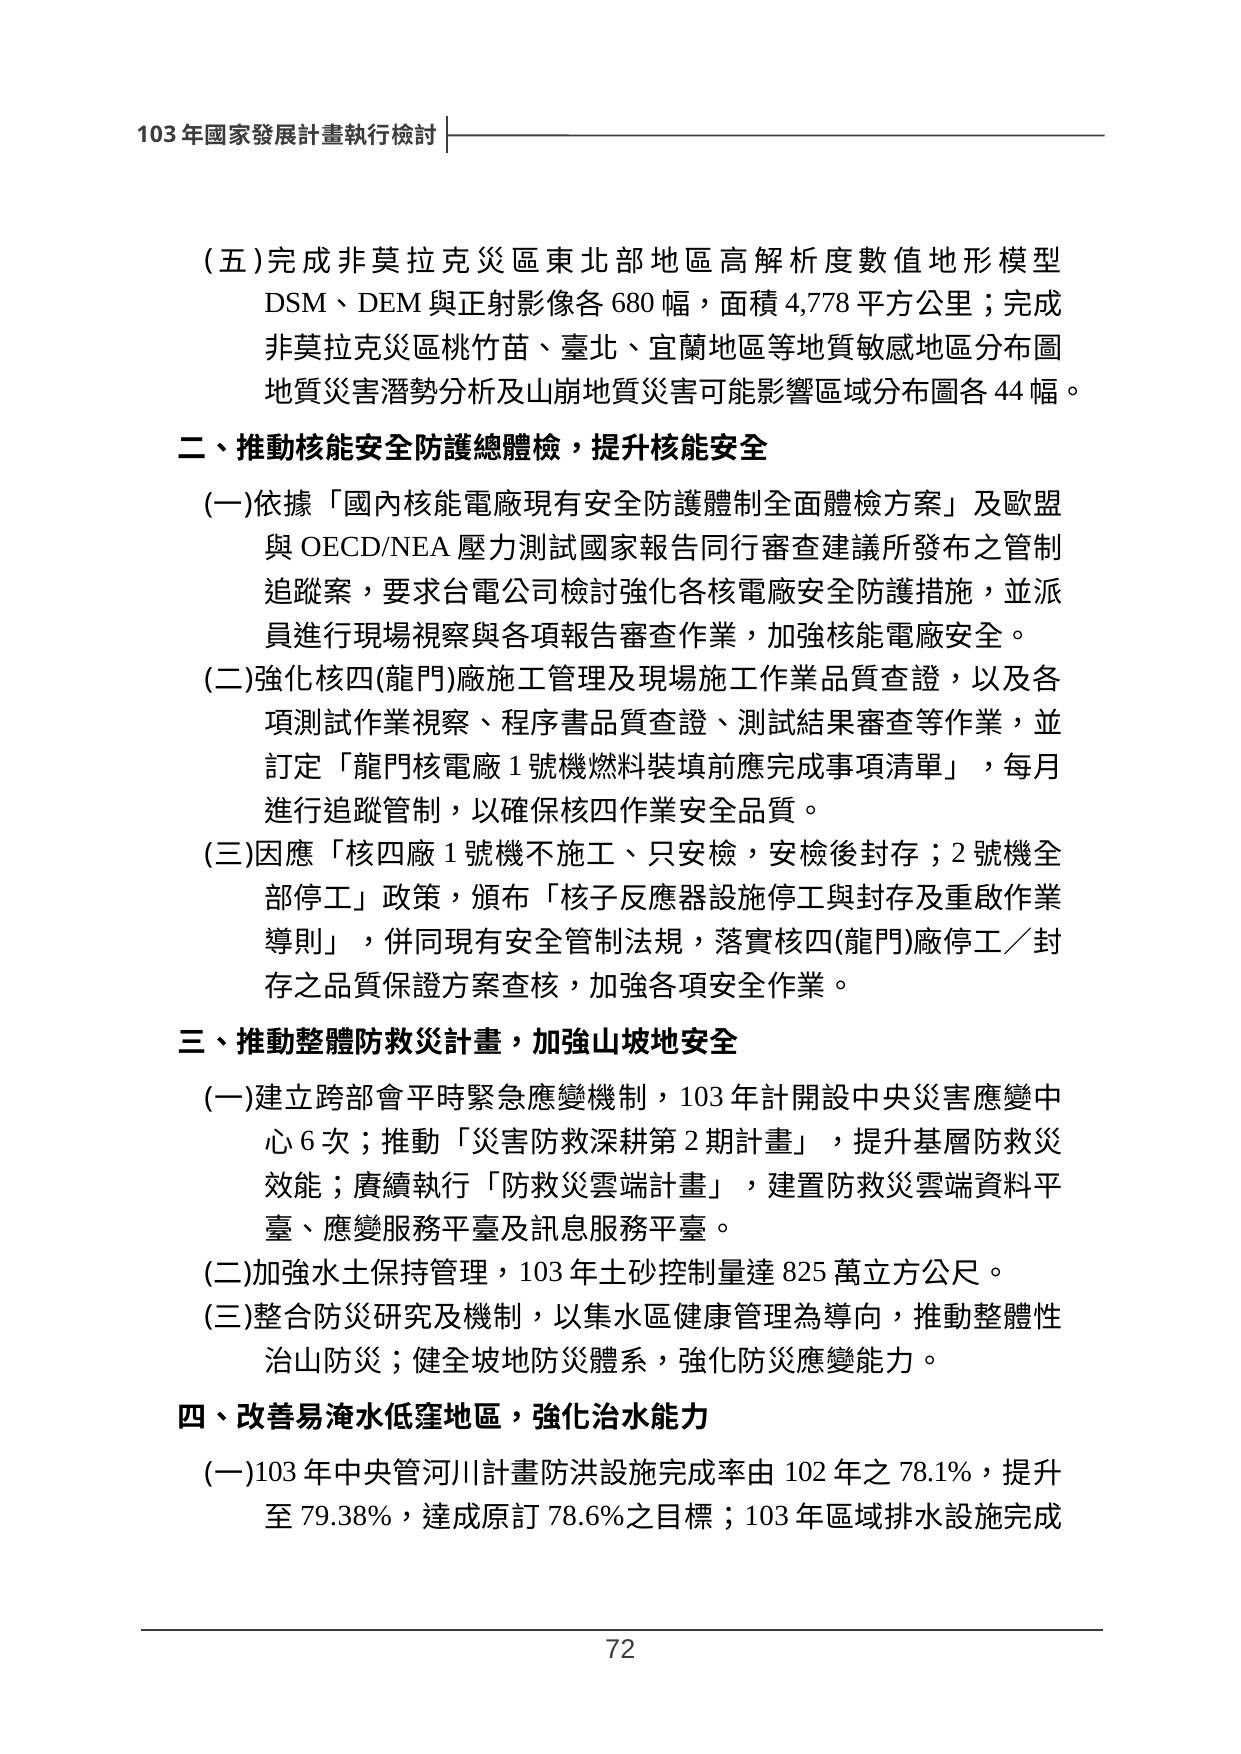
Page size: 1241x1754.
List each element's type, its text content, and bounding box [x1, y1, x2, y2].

text (三)因應「核四廠1號機不施工、只安檢，安檢後封存；2號機全部停工」政策，頒布「核子反應器設施停工與封存及重啟作業導則」，併同現有安全管制法規，落實核四(龍門)廠停工／封存之品質保證方案查核，加強各項安全作業。 [204, 830, 1063, 1005]
text (五)完成非莫拉克災區東北部地區高解析度數值地形模型DSM、DEM與正射影像各680幅，面積4,778平方公里；完成非莫拉克災區桃竹苗、臺北、宜蘭地區等地質敏感地區分布圖、地質災害潛勢分析及山崩地質災害可能影響區域分布圖各44幅。 [204, 236, 1063, 411]
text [204, 1449, 1063, 1536]
text 四、改善易淹水低窪地區，強化治水能力 [177, 1393, 1063, 1436]
text 二、推動核能安全防護總體檢，提升核能安全 [177, 424, 1063, 468]
text (二)強化核四(龍門)廠施工管理及現場施工作業品質查證，以及各項測試作業視察、程序書品質查證、測試結果審查等作業，並訂定「龍門核電廠1號機燃料裝填前應完成事項清單」，每月進行追蹤管制，以確保核四作業安全品質。 [204, 655, 1063, 830]
text 三、推動整體防救災計畫，加強山坡地安全 [177, 1018, 1063, 1061]
text (一)建立跨部會平時緊急應變機制，103年計開設中央災害應變中心6次；推動「災害防救深耕第2期計畫」，提升基層防救災效能；賡續執行「防救災雲端計畫」，建置防救災雲端資料平臺、應變服務平臺及訊息服務平臺。 [204, 1074, 1063, 1249]
text (二)加強水土保持管理，103年土砂控制量達825萬立方公尺。 [204, 1249, 1063, 1293]
text (三)整合防災研究及機制，以集水區健康管理為導向，推動整體性治山防災；健全坡地防災體系，強化防災應變能力。 [204, 1293, 1063, 1380]
text (一)依據「國內核能電廠現有安全防護體制全面體檢方案」及歐盟與OECD/NEA壓力測試國家報告同行審查建議所發布之管制追蹤案，要求台電公司檢討強化各核電廠安全防護措施，並派員進行現場視察與各項報告審查作業，加強核能電廠安全。 [204, 480, 1063, 655]
